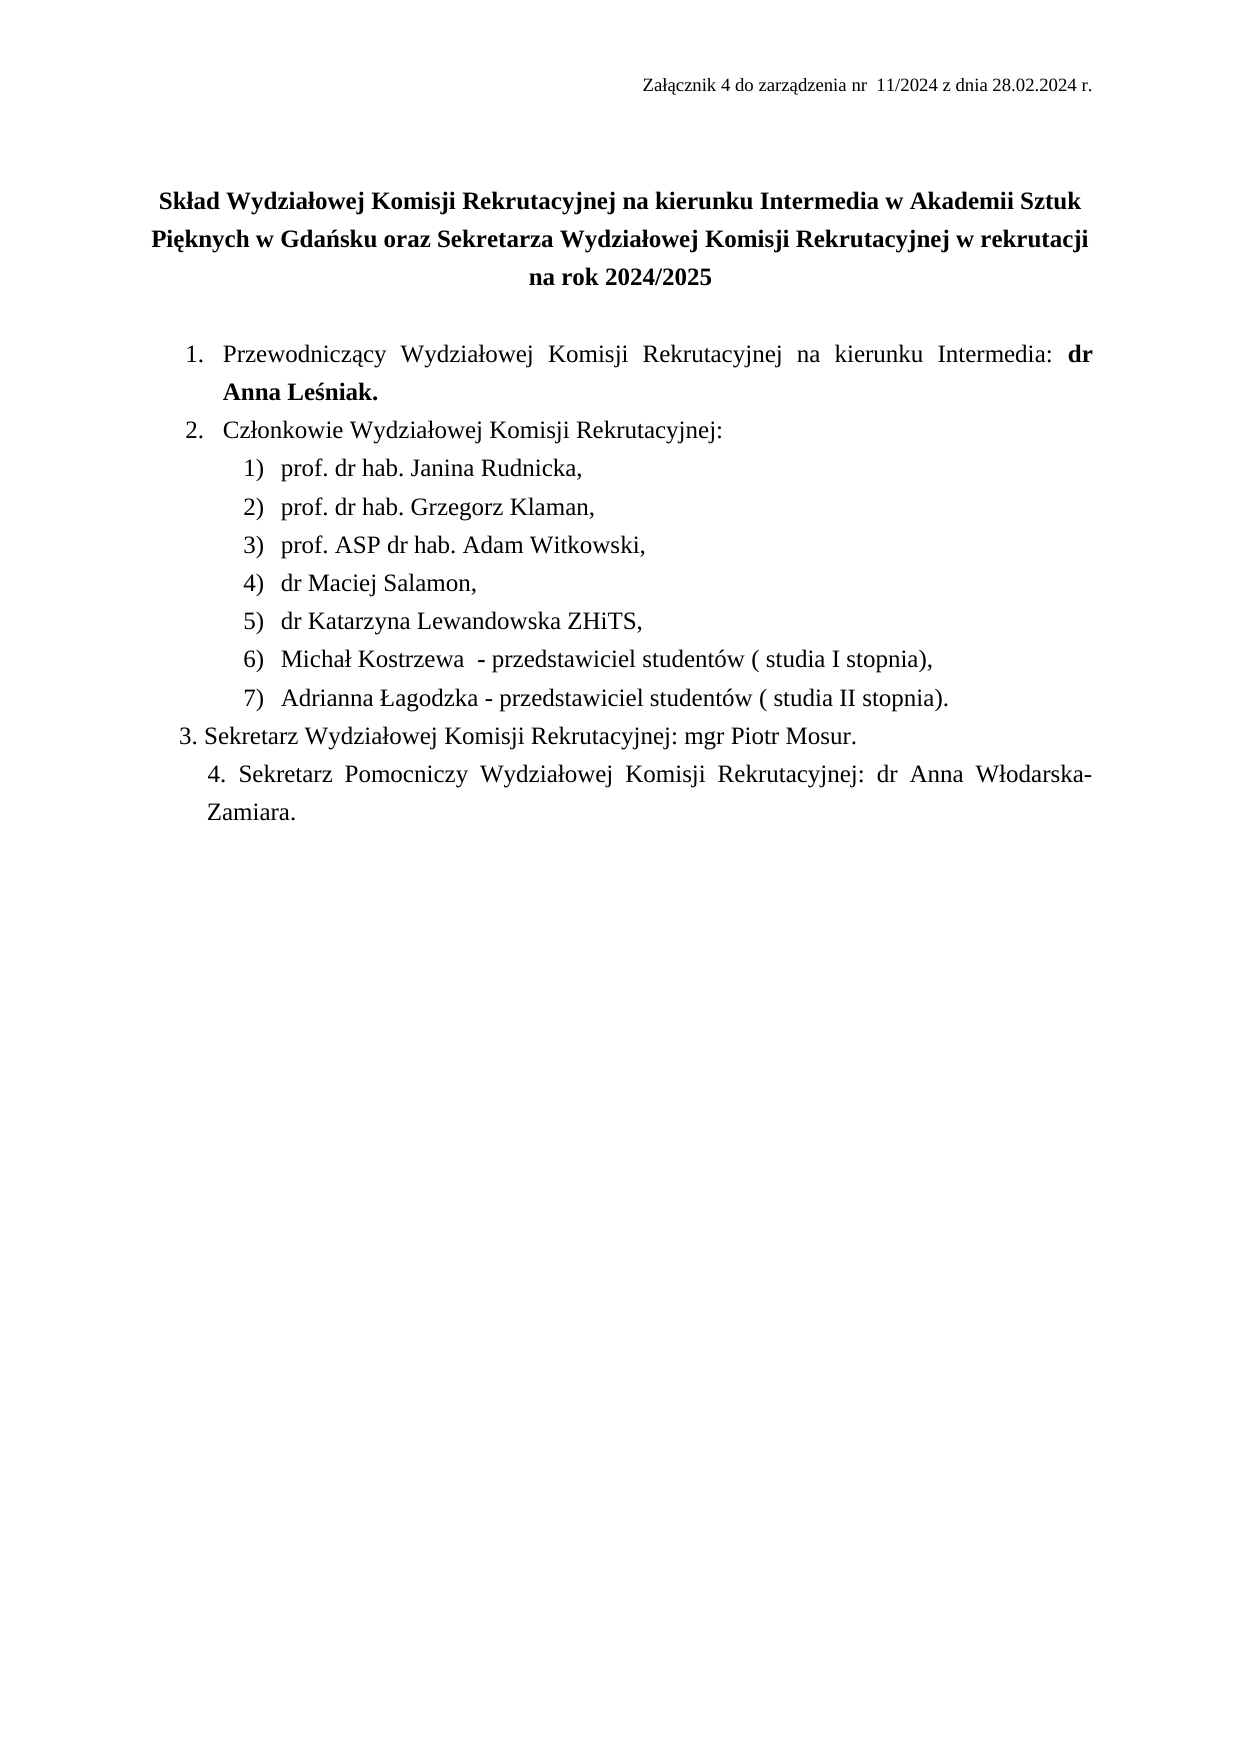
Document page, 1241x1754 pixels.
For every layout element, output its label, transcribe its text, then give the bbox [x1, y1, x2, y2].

list Adrianna Łagodzka - przedstawiciel studentów ( studia II stopnia). [243, 683, 1093, 712]
list Przewodniczący Wydziałowej Komisji Rekrutacyjnej na kierunku Intermedia: dr Anna Leśniak. [185, 339, 1093, 406]
text Skład Wydziałowej Komisji Rekrutacyjnej na kierunku Intermedia w Akademii Sztuk Pięknych w Gdańsku oraz Sekretarza Wydziałowej Komisji Rekrutacyjnej w rekrutacji na rok 2024/2025 [148, 186, 1093, 291]
text 4. Sekretarz Pomocniczy Wydziałowej Komisji Rekrutacyjnej: dr Anna Włodarska-Zamiara. [148, 759, 1093, 826]
list Członkowie Wydziałowej Komisji Rekrutacyjnej: [185, 415, 1093, 444]
list prof. dr hab. Grzegorz Klaman, [243, 492, 1093, 520]
list prof. ASP dr hab. Adam Witkowski, [243, 530, 1093, 559]
list prof. dr hab. Janina Rudnicka, [243, 453, 1093, 482]
list dr Maciej Salamon, [243, 568, 1093, 597]
text 3. Sekretarz Wydziałowej Komisji Rekrutacyjnej: mgr Piotr Mosur. [148, 721, 1093, 750]
list dr Katarzyna Lewandowska ZHiTS, [243, 606, 1093, 635]
list Michał Kostrzewa - przedstawiciel studentów ( studia I stopnia), [243, 644, 1093, 673]
